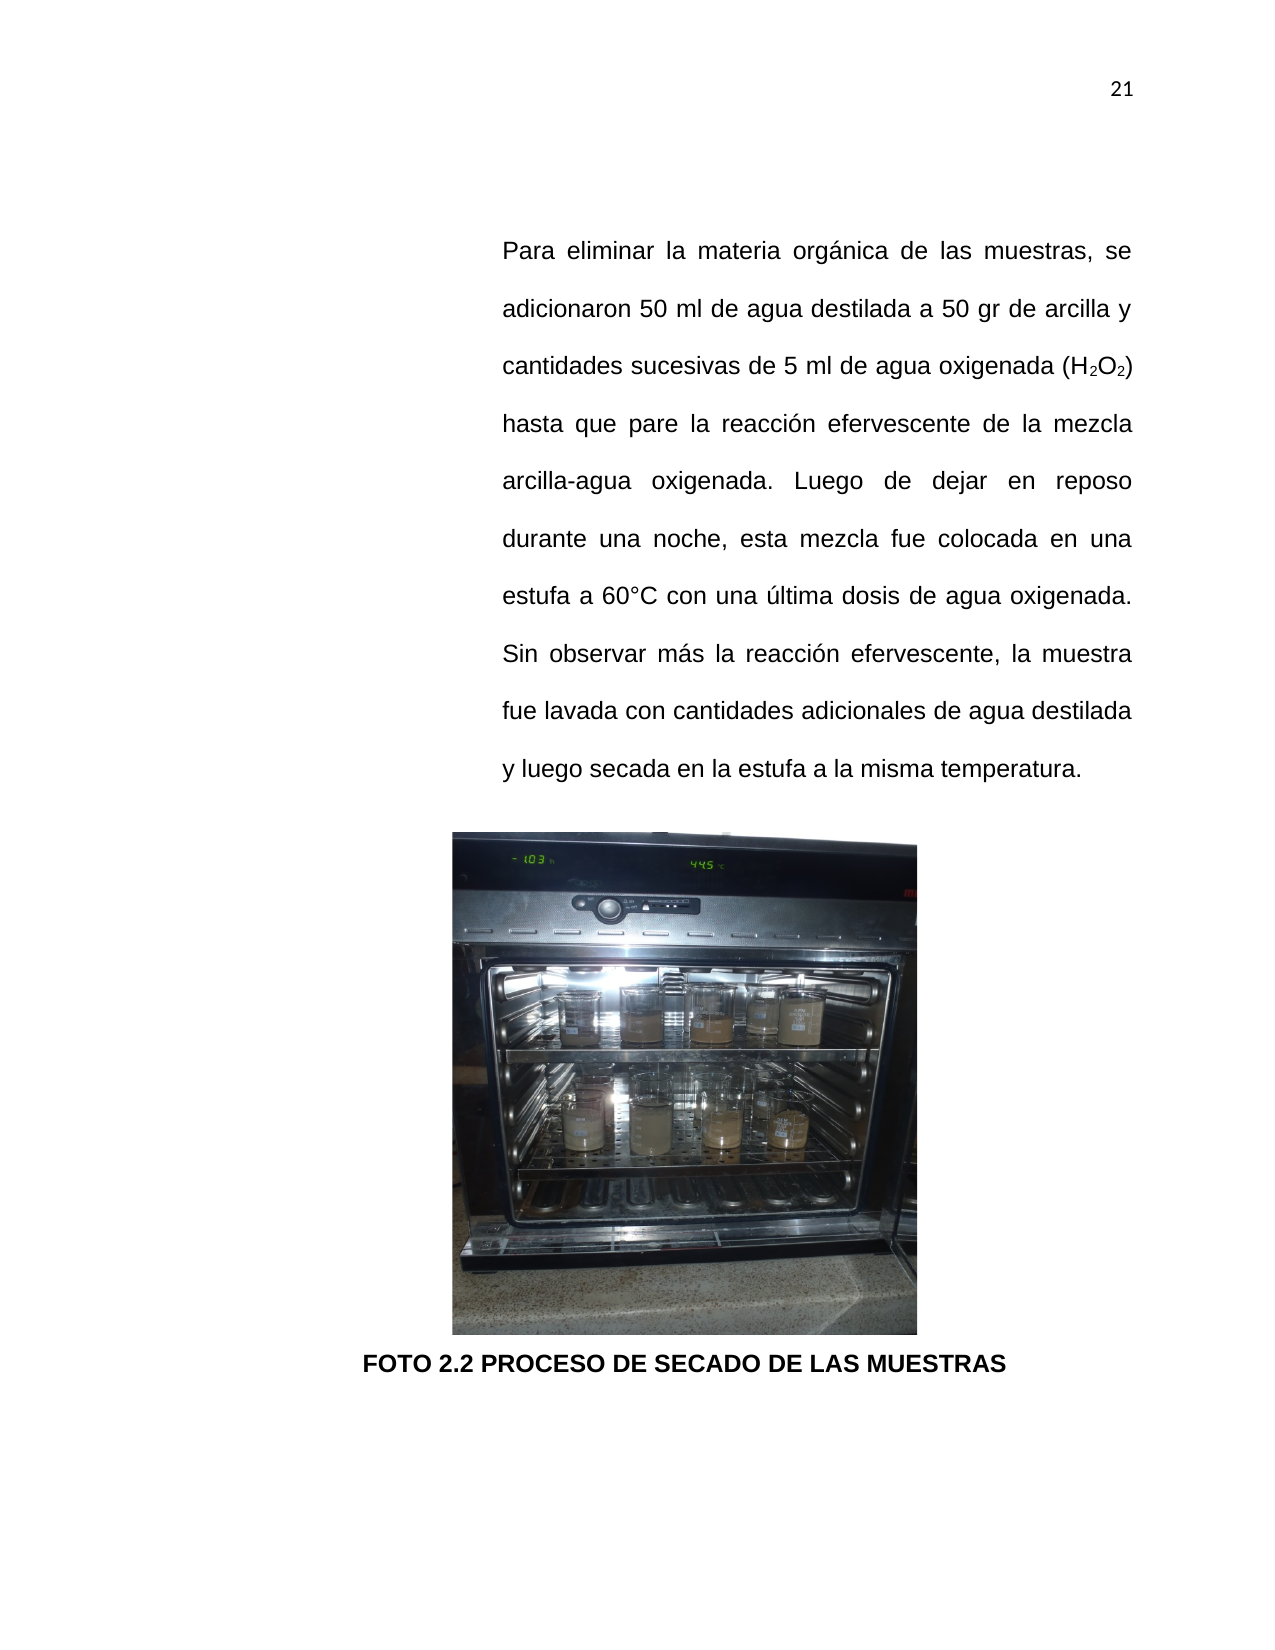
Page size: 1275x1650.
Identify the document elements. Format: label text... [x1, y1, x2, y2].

text Para eliminar la materia orgánica de las muestras, se adicionaron 50 ml de agua destilada a 50 gr de arcilla y cantidades sucesivas de 5 ml de agua oxigenada (H2O2) hasta que pare la reacción efervescente de la mezcla arcilla-agua oxigenada. Luego de dejar en reposo durante una noche, esta mezcla fue colocada en una estufa a 60°C con una última dosis de agua oxigenada. Sin observar más la reacción efervescente, la muestra fue lavada con cantidades adicionales de agua destilada y luego secada en la estufa a la misma temperatura. [502, 236, 1133, 782]
picture [452, 832, 918, 1335]
text FOTO 2.2 PROCESO DE SECADO DE LAS MUESTRAS [236, 1348, 1133, 1377]
